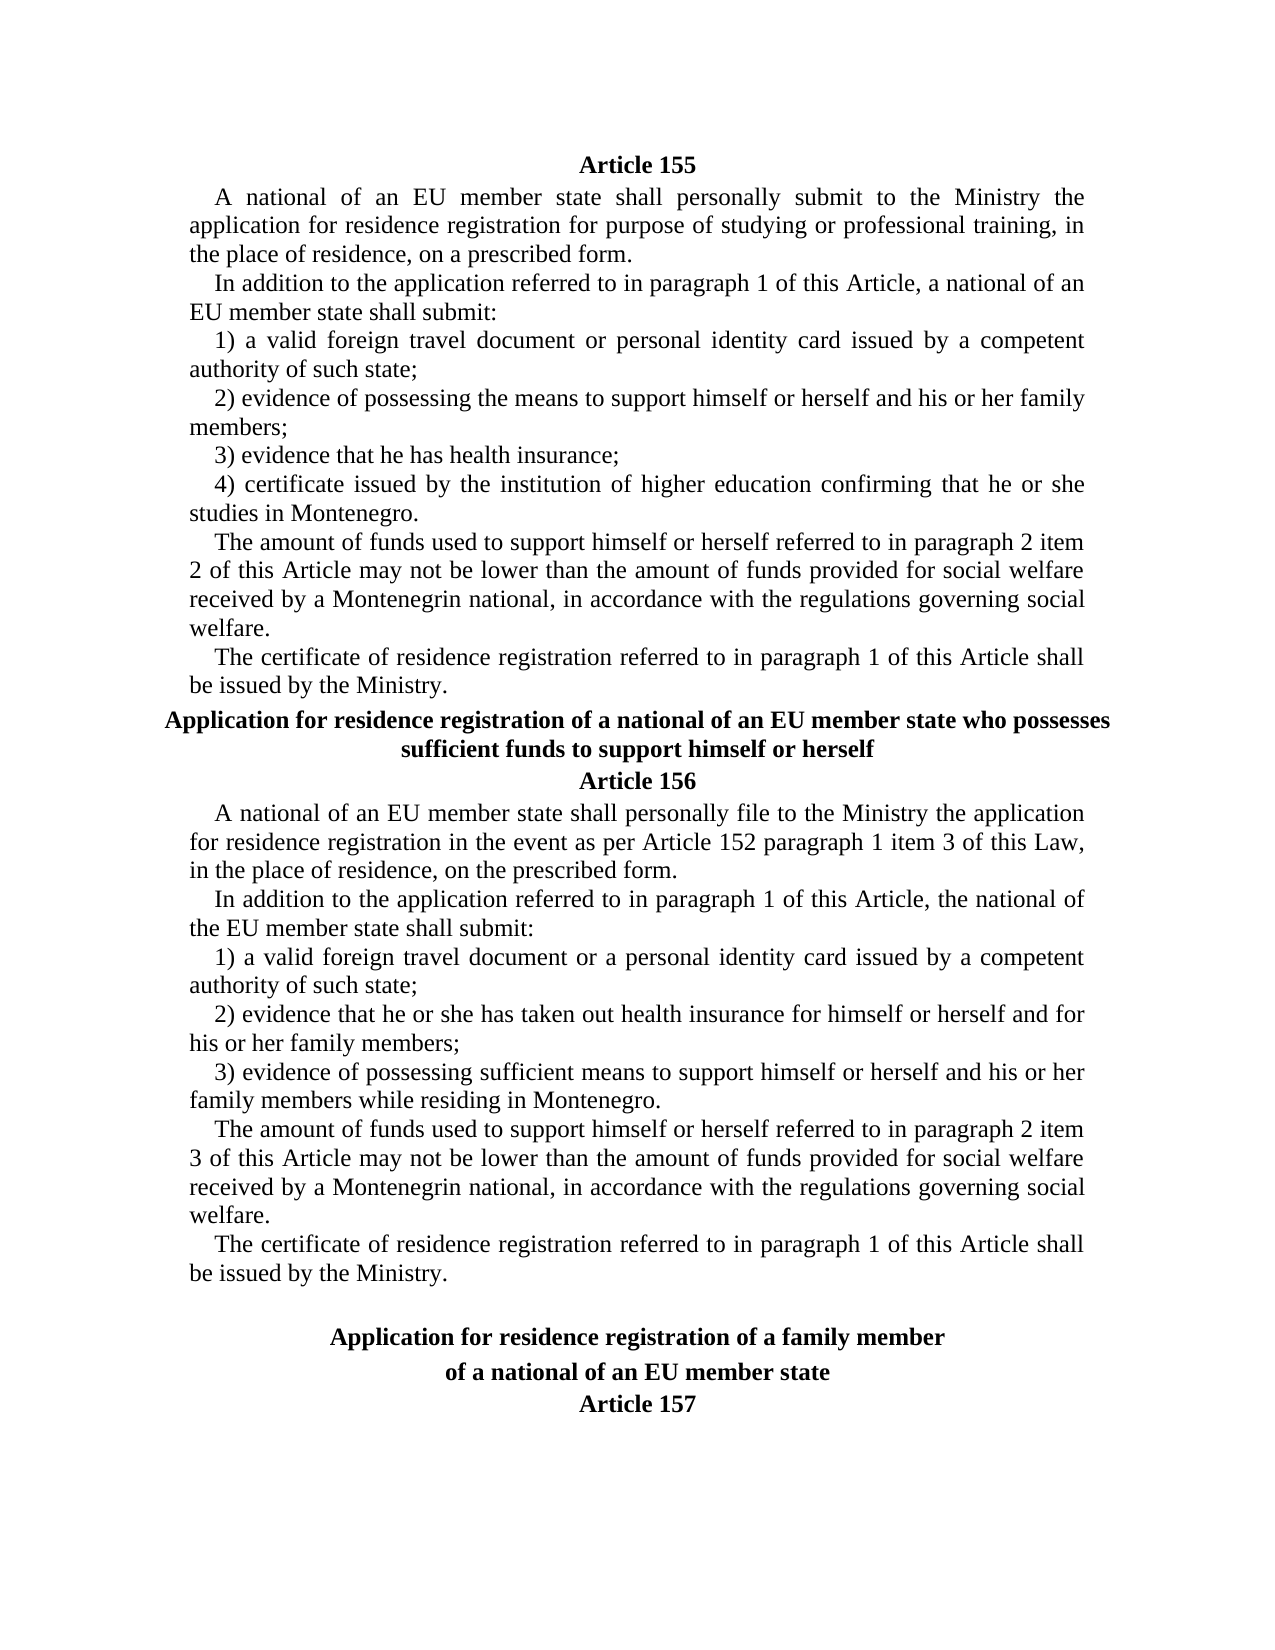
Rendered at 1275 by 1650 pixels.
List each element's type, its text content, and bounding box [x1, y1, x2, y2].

text 1) a valid foreign travel document or personal identity card issued by a competent authority of such state; [189, 326, 1086, 383]
text A national of an EU member state shall personally file to the Ministry the application for residence registration in the event as per Article 152 paragraph 1 item 3 of this Law, in the place of residence, on the prescribed form. [189, 798, 1086, 884]
text The amount of funds used to support himself or herself referred to in paragraph 2 item 3 of this Article may not be lower than the amount of funds provided for social welfare received by a Montenegrin national, in accordance with the regulations governing social welfare. [189, 1114, 1086, 1229]
text The amount of funds used to support himself or herself referred to in paragraph 2 item 2 of this Article may not be lower than the amount of funds provided for social welfare received by a Montenegrin national, in accordance with the regulations governing social welfare. [189, 527, 1086, 642]
text The certificate of residence registration referred to in paragraph 1 of this Article shall be issued by the Ministry. [189, 1229, 1086, 1287]
text Article 157 [150, 1389, 1125, 1417]
text Article 155 [150, 150, 1125, 179]
text 3) evidence of possessing sufficient means to support himself or herself and his or her family members while residing in Montenegro. [189, 1057, 1086, 1114]
text 2) evidence of possessing the means to support himself or herself and his or her family members; [189, 383, 1086, 441]
text Application for residence registration of a family member [150, 1322, 1125, 1351]
text 3) evidence that he has health insurance; [189, 441, 1086, 469]
text of a national of an EU member state [150, 1357, 1125, 1386]
text In addition to the application referred to in paragraph 1 of this Article, the national of the EU member state shall submit: [189, 884, 1086, 942]
text A national of an EU member state shall personally submit to the Ministry the application for residence registration for purpose of studying or professional training, in the place of residence, on a prescribed form. [189, 182, 1086, 268]
text Article 156 [150, 766, 1125, 795]
text 4) certificate issued by the institution of higher education confirming that he or she studies in Montenegro. [189, 469, 1086, 527]
text The certificate of residence registration referred to in paragraph 1 of this Article shall be issued by the Ministry. [189, 642, 1086, 699]
text 1) a valid foreign travel document or a personal identity card issued by a competent authority of such state; [189, 942, 1086, 999]
text 2) evidence that he or she has taken out health insurance for himself or herself and for his or her family members; [189, 999, 1086, 1057]
text Application for residence registration of a national of an EU member state who possesses sufficient funds to support himself or herself [150, 706, 1125, 763]
text In addition to the application referred to in paragraph 1 of this Article, a national of an EU member state shall submit: [189, 268, 1086, 326]
